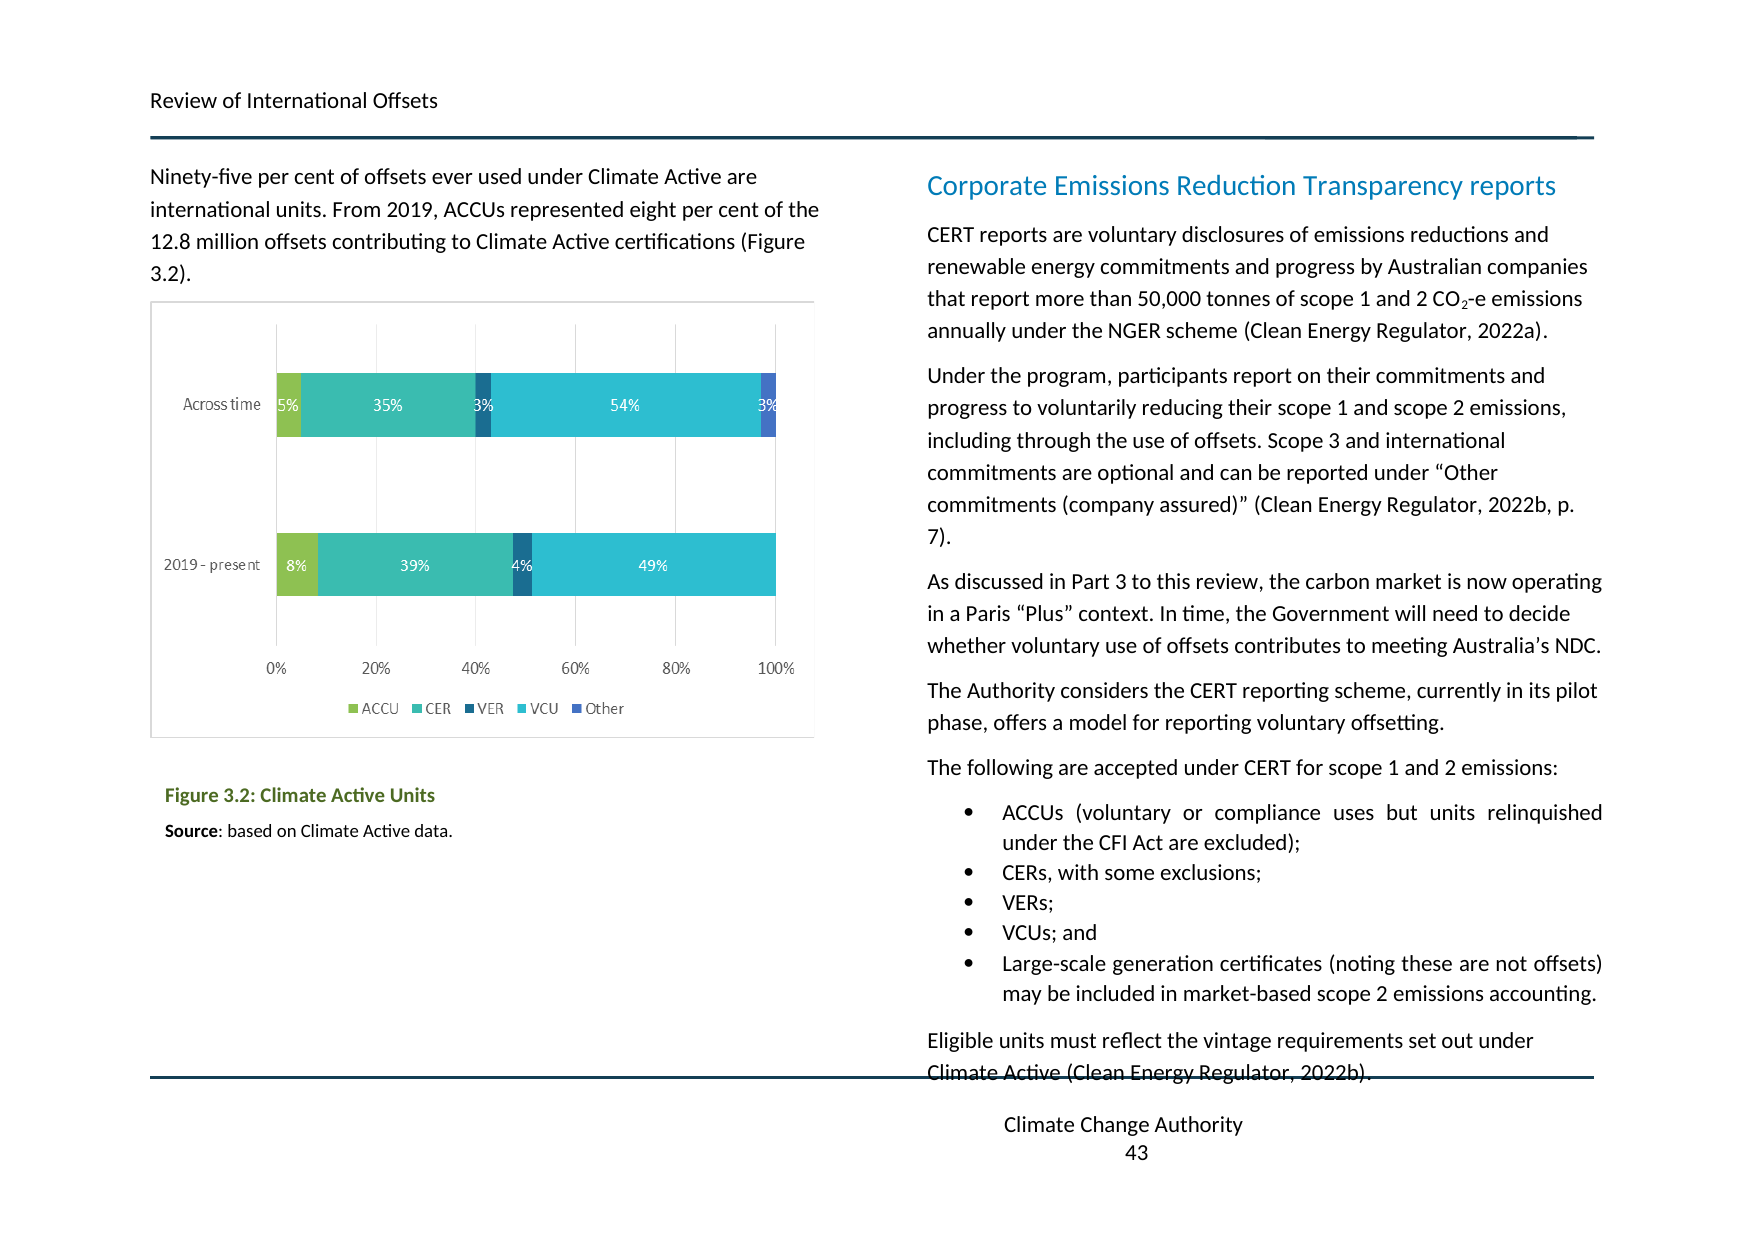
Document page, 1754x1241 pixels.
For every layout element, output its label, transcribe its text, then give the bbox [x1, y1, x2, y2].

list ACCUs (voluntary or compliance uses but units relinquished under the CFI Act are excluded); [964, 798, 1604, 856]
list VCUs; and [964, 918, 1604, 946]
text The following are accepted under CERT for scope 1 and 2 emissions: [927, 753, 1604, 781]
list CERs, with some exclusions; [964, 858, 1604, 886]
picture [150, 301, 815, 738]
text Ninety-five per cent of offsets ever used under Climate Active are international units. From 2019, ACCUs represented eight per cent of the 12.8 million offsets contributing to Climate Active certifications (Figure 3.2). [150, 162, 827, 287]
text Under the program, participants report on their commitments and progress to voluntarily reducing their scope 1 and scope 2 emissions, including through the use of offsets. Scope 3 and international commitments are optional and can be reported under “Other commitments (company assured)” . [927, 361, 1604, 550]
text Eligible units must reflect the vintage requirements set out under Climate Active . [927, 1026, 1604, 1086]
subtitle Corporate Emissions Reduction Transparency reports [927, 167, 1604, 202]
text As discussed in Part 3 to this review, the carbon market is now operating in a Paris “Plus” context. In time, the Government will need to decide whether voluntary use of offsets contributes to meeting Australia’s NDC. [927, 567, 1604, 659]
text CERT reports are voluntary disclosures of emissions reductions and renewable energy commitments and progress by Australian companies that report more than 50,000 tonnes of scope 1 and 2 CO2-e emissions annually under the NGER scheme. [927, 220, 1604, 345]
list VERs; [964, 888, 1604, 916]
text The Authority considers the CERT reporting scheme, currently in its pilot phase, offers a model for reporting voluntary offsetting. [927, 676, 1604, 736]
list Large-scale generation certificates (noting these are not offsets) may be included in market-based scope 2 emissions accounting. [964, 949, 1604, 1007]
